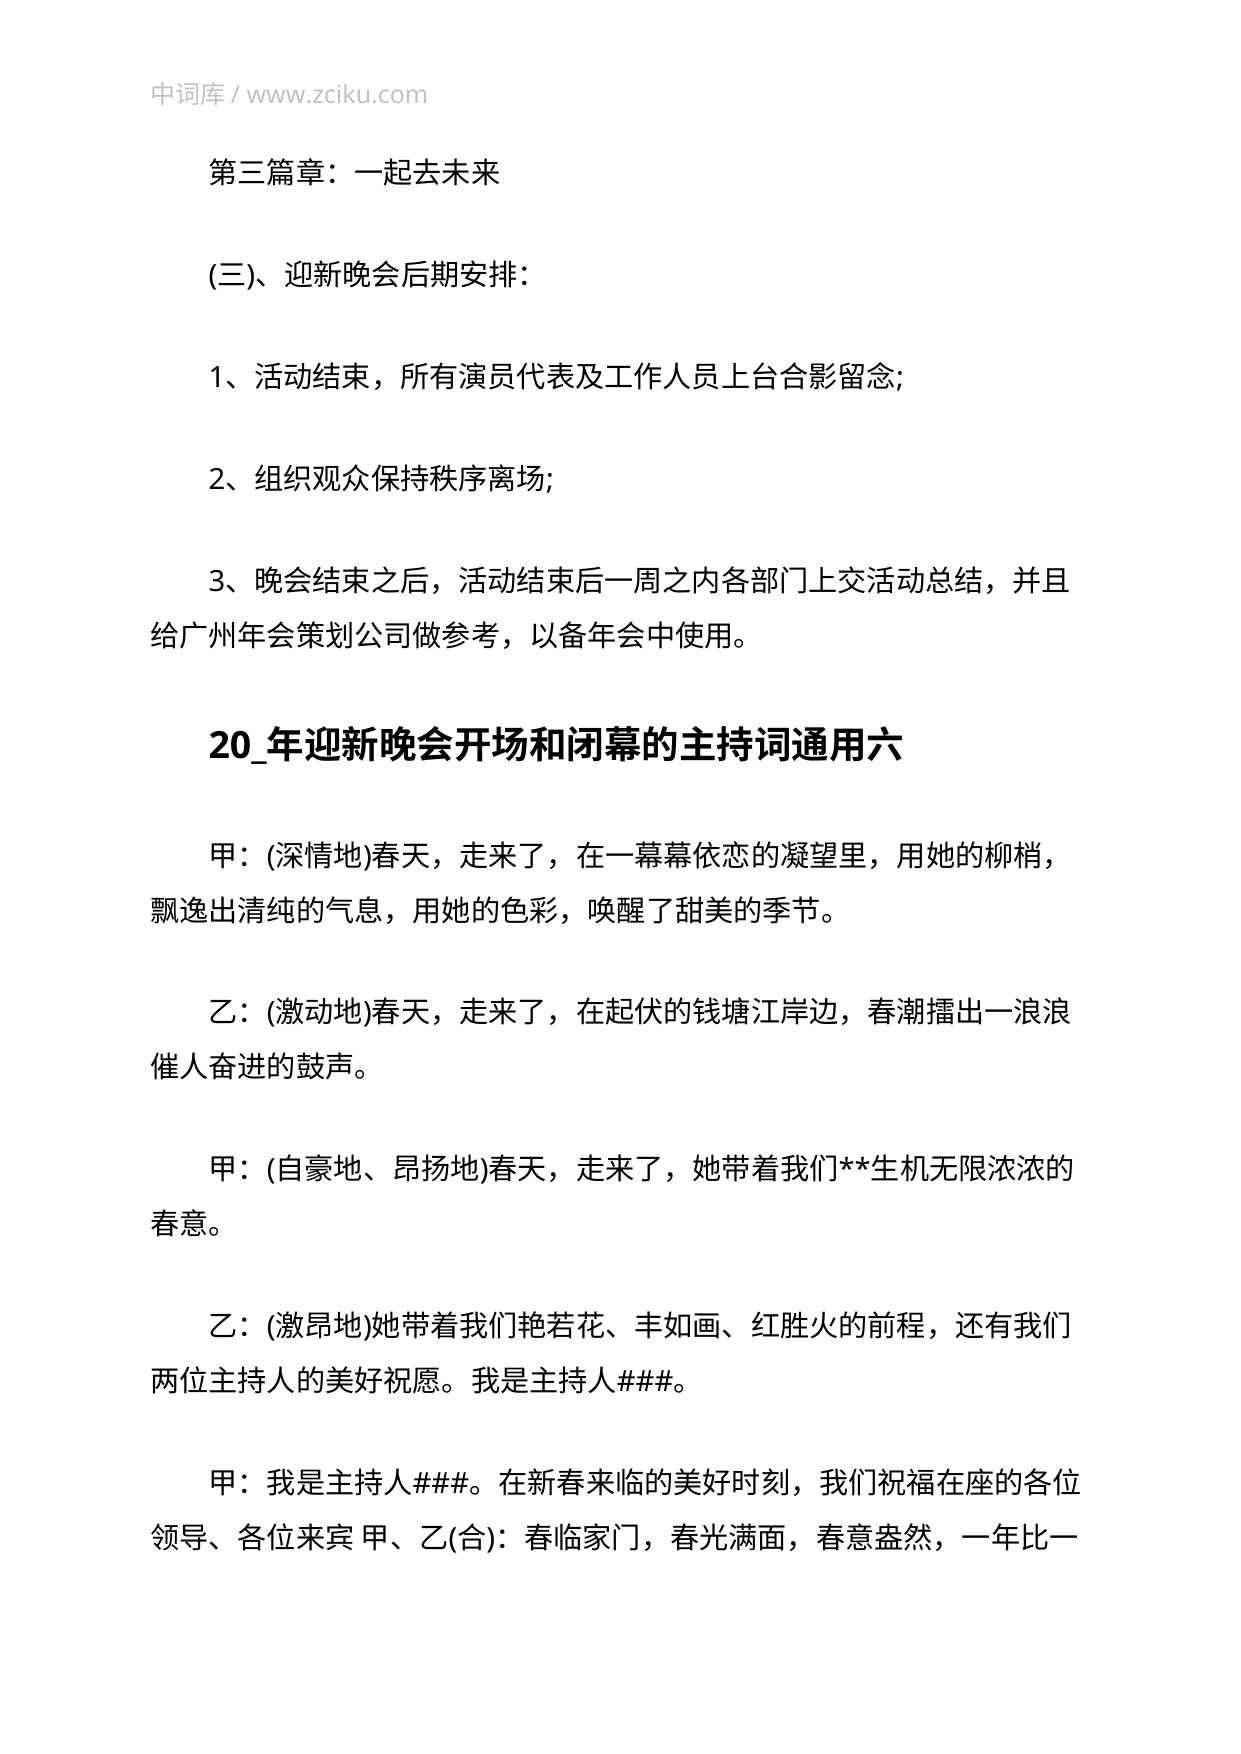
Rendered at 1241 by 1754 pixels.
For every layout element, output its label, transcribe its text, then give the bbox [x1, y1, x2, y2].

text 3、晚会结束之后，活动结束后一周之内各部门上交活动总结，并且给广州年会策划公司做参考，以备年会中使用。 [150, 558, 1090, 655]
text 第三篇章：一起去未来 [150, 150, 1090, 192]
text 乙：(激动地)春天，走来了，在起伏的钱塘江岸边，春潮擂出一浪浪催人奋进的鼓声。 [150, 989, 1090, 1086]
text 2、组织观众保持秩序离场; [150, 456, 1090, 498]
text (三)、迎新晚会后期安排： [150, 252, 1090, 294]
text 1、活动结束，所有演员代表及工作人员上台合影留念; [150, 354, 1090, 396]
text 甲：(自豪地、昂扬地)春天，走来了，她带着我们**生机无限浓浓的春意。 [150, 1146, 1090, 1243]
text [150, 1459, 1090, 1557]
text 甲：(深情地)春天，走来了，在一幕幕依恋的凝望里，用她的柳梢，飘逸出清纯的气息，用她的色彩，唤醒了甜美的季节。 [150, 832, 1090, 929]
text 20_年迎新晚会开场和闭幕的主持词通用六 [150, 714, 1090, 769]
text 乙：(激昂地)她带着我们艳若花、丰如画、红胜火的前程，还有我们两位主持人的美好祝愿。我是主持人###。 [150, 1302, 1090, 1400]
